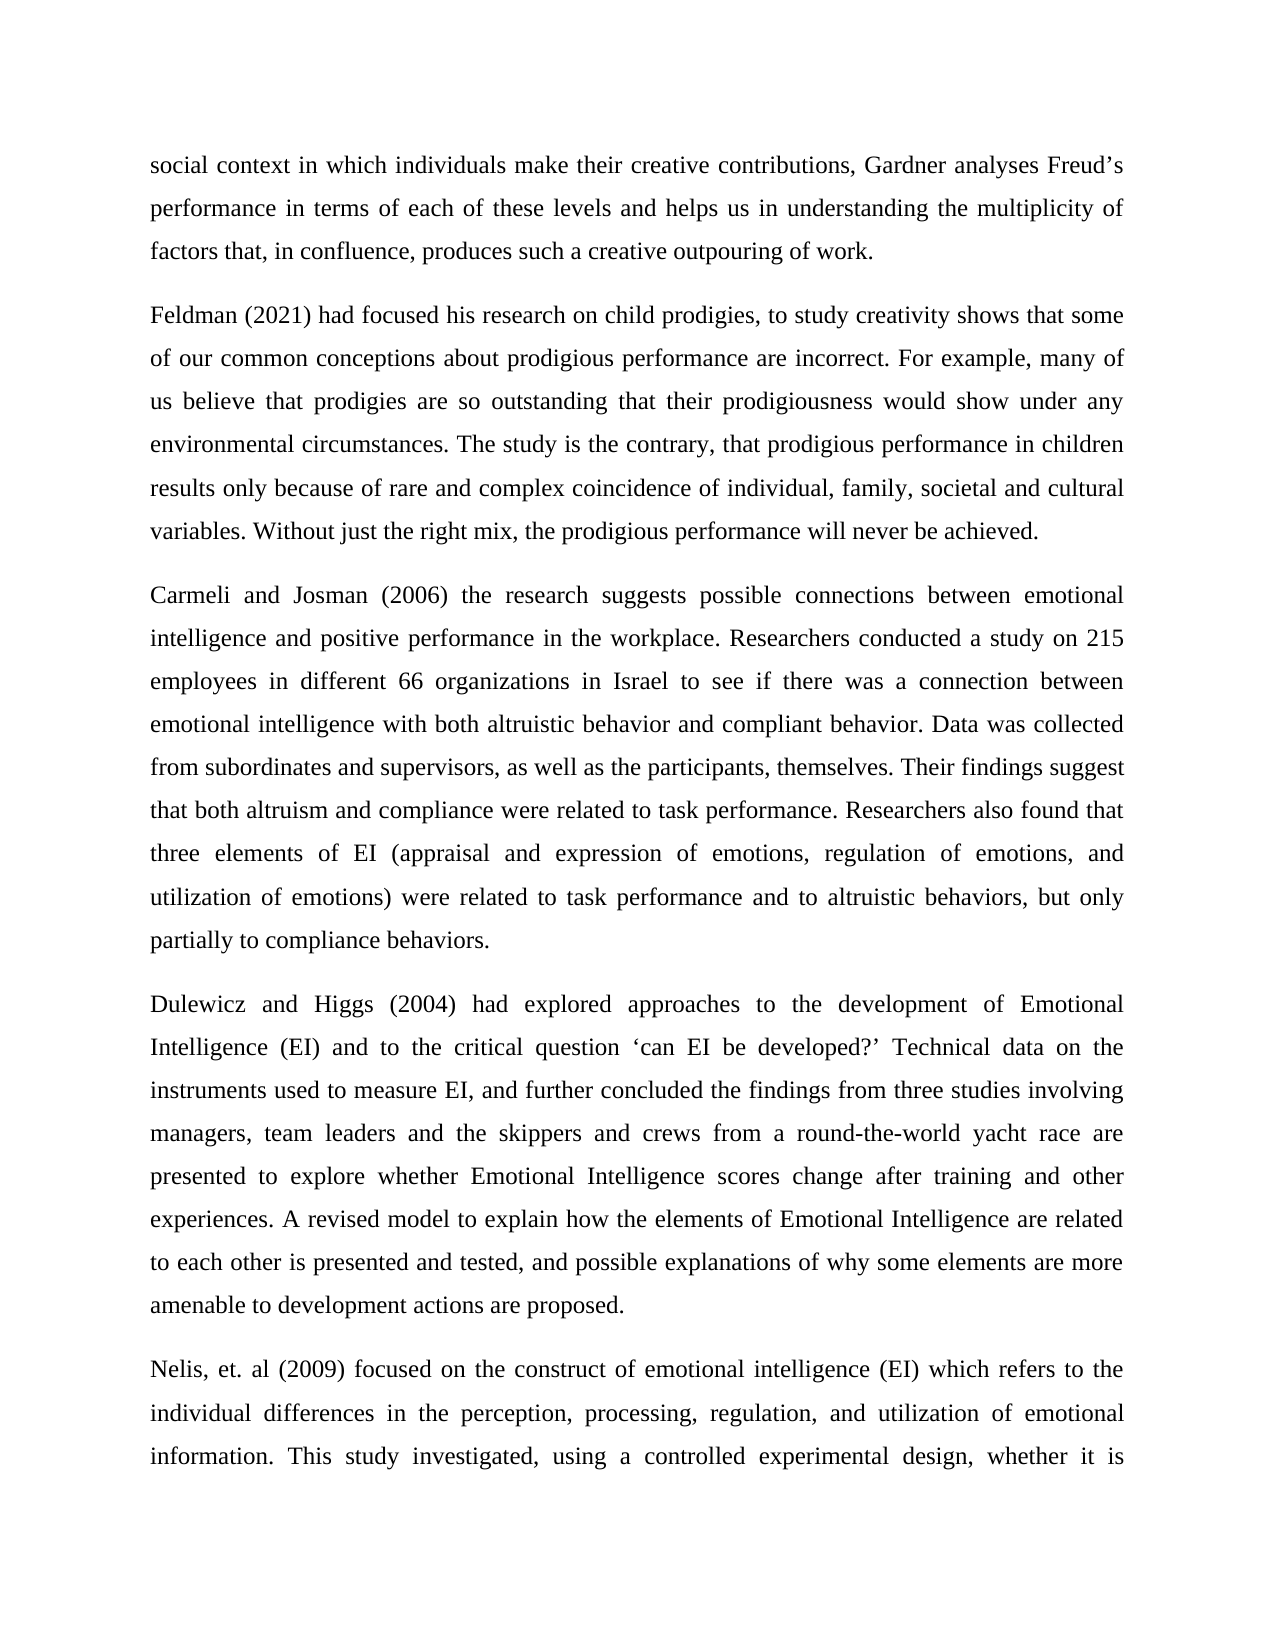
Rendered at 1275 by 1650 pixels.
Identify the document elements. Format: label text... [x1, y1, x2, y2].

text Feldman (2021) had focused his research on child prodigies, to study creativity shows that some of our common conceptions about prodigious performance are incorrect. For example, many of us believe that prodigies are so outstanding that their prodigiousness would show under any environmental circumstances. The study is the contrary, that prodigious performance in children results only because of rare and complex coincidence of individual, family, societal and cultural variables. Without just the right mix, the prodigious performance will never be achieved. [150, 300, 1125, 544]
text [150, 1354, 1125, 1469]
text Carmeli and Josman (2006) the research suggests possible connections between emotional intelligence and positive performance in the workplace. Researchers conducted a study on 215 employees in different 66 organizations in Israel to see if there was a connection between emotional intelligence with both altruistic behavior and compliant behavior. Data was collected from subordinates and supervisors, as well as the participants, themselves. Their findings suggest that both altruism and compliance were related to task performance. Researchers also found that three elements of EI (appraisal and expression of emotions, regulation of emotions, and utilization of emotions) were related to task performance and to altruistic behaviors, but only partially to compliance behaviors. [150, 580, 1125, 953]
text Dulewicz and Higgs (2004) had explored approaches to the development of Emotional Intelligence (EI) and to the critical question ‘can EI be developed?’ Technical data on the instruments used to measure EI, and further concluded the findings from three studies involving managers, team leaders and the skippers and crews from a round-the-world yacht race are presented to explore whether Emotional Intelligence scores change after training and other experiences. A revised model to explain how the elements of Emotional Intelligence are related to each other is presented and tested, and possible explanations of why some elements are more amenable to development actions are proposed. [150, 989, 1125, 1319]
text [150, 150, 1125, 265]
